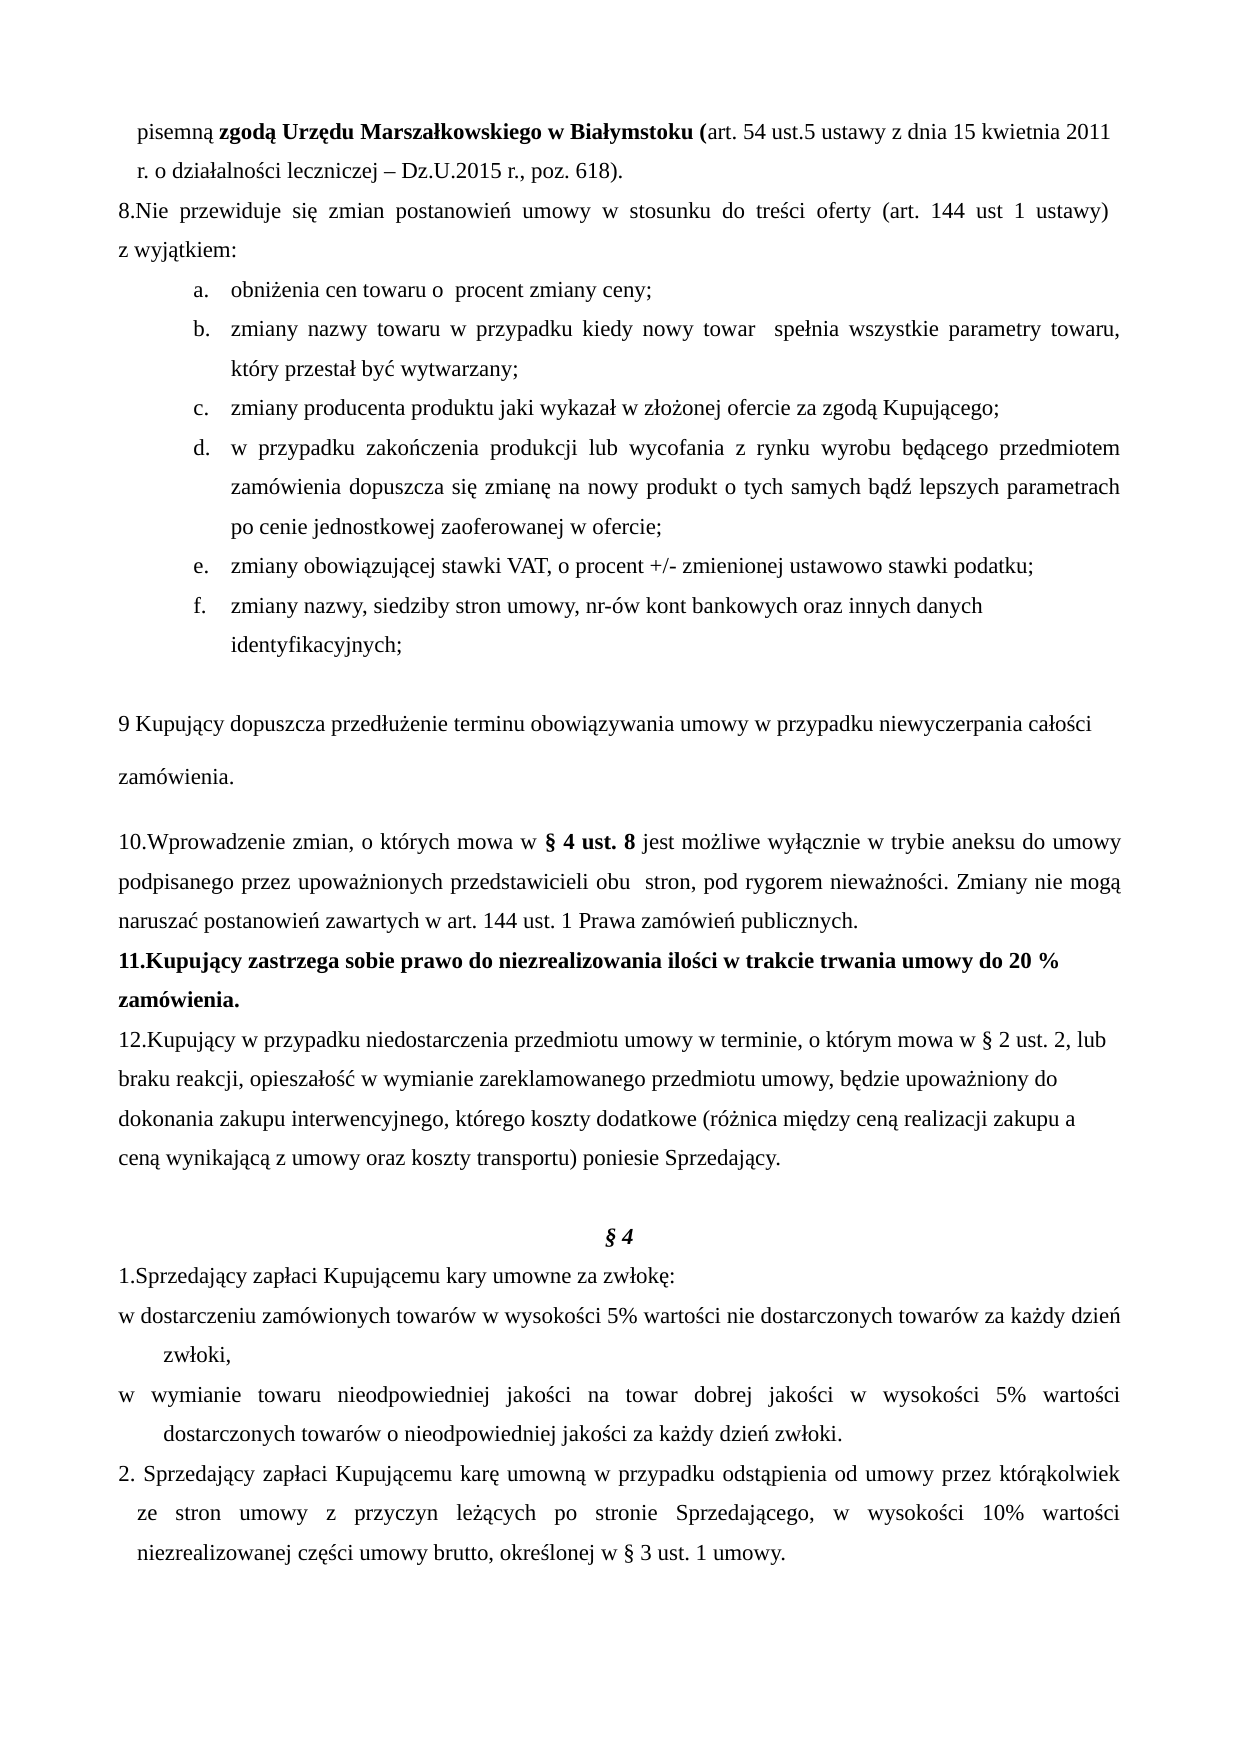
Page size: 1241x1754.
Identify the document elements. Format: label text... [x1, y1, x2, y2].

text 2. Sprzedający zapłaci Kupującemu karę umowną w przypadku odstąpienia od umowy przez którąkolwiek ze stron umowy z przyczyn leżących po stronie Sprzedającego, w wysokości 10% wartości niezrealizowanej części umowy brutto, określonej w § 3 ust. 1 umowy. [118, 1460, 1122, 1565]
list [118, 118, 1122, 184]
list w wymianie towaru nieodpowiedniej jakości na towar dobrej jakości w wysokości 5% wartości dostarczonych towarów o nieodpowiedniej jakości za każdy dzień zwłoki. [118, 1381, 1122, 1447]
list zmiany producenta produktu jaki wykazał w złożonej ofercie za zgodą Kupującego; [193, 394, 1122, 421]
text 12.Kupujący w przypadku niedostarczenia przedmiotu umowy w terminie, o którym mowa w § 2 ust. 2, lub braku reakcji, opieszałość w wymianie zareklamowanego przedmiotu umowy, będzie upoważniony do dokonania zakupu interwencyjnego, którego koszty dodatkowe (różnica między ceną realizacji zakupu a ceną wynikającą z umowy oraz koszty transportu) poniesie Sprzedający. [118, 1026, 1122, 1170]
list zmiany obowiązującej stawki VAT, o procent +/- zmienionej ustawowo stawki podatku; [193, 552, 1122, 579]
list w przypadku zakończenia produkcji lub wycofania z rynku wyrobu będącego przedmiotem zamówienia dopuszcza się zmianę na nowy produkt o tych samych bądź lepszych parametrach po cenie jednostkowej zaoferowanej w ofercie; [193, 434, 1122, 539]
list w dostarczeniu zamówionych towarów w wysokości 5% wartości nie dostarczonych towarów za każdy dzień zwłoki, [118, 1302, 1122, 1368]
text 1.Sprzedający zapłaci Kupującemu kary umowne za zwłokę: [118, 1262, 1122, 1289]
text 9 Kupujący dopuszcza przedłużenie terminu obowiązywania umowy w przypadku niewyczerpania całości zamówienia. [118, 710, 1122, 789]
text § 4 [118, 1223, 1122, 1249]
list zmiany nazwy, siedziby stron umowy, nr-ów kont bankowych oraz innych danych identyfikacyjnych; [193, 592, 1122, 658]
list obniżenia cen towaru o procent zmiany ceny; [193, 276, 1122, 302]
text 10.Wprowadzenie zmian, o których mowa w § 4 ust. 8 jest możliwe wyłącznie w trybie aneksu do umowy podpisanego przez upoważnionych przedstawicieli obu stron, pod rygorem nieważności. Zmiany nie mogą naruszać postanowień zawartych w art. 144 ust. 1 Prawa zamówień publicznych. [118, 828, 1122, 933]
text 8.Nie przewiduje się zmian postanowień umowy w stosunku do treści oferty (art. 144 ust 1 ustawy) z wyjątkiem: [118, 197, 1122, 263]
list zmiany nazwy towaru w przypadku kiedy nowy towar spełnia wszystkie parametry towaru, który przestał być wytwarzany; [193, 316, 1122, 381]
text 11.Kupujący zastrzega sobie prawo do niezrealizowania ilości w trakcie trwania umowy do 20 % zamówienia. [118, 947, 1122, 1012]
